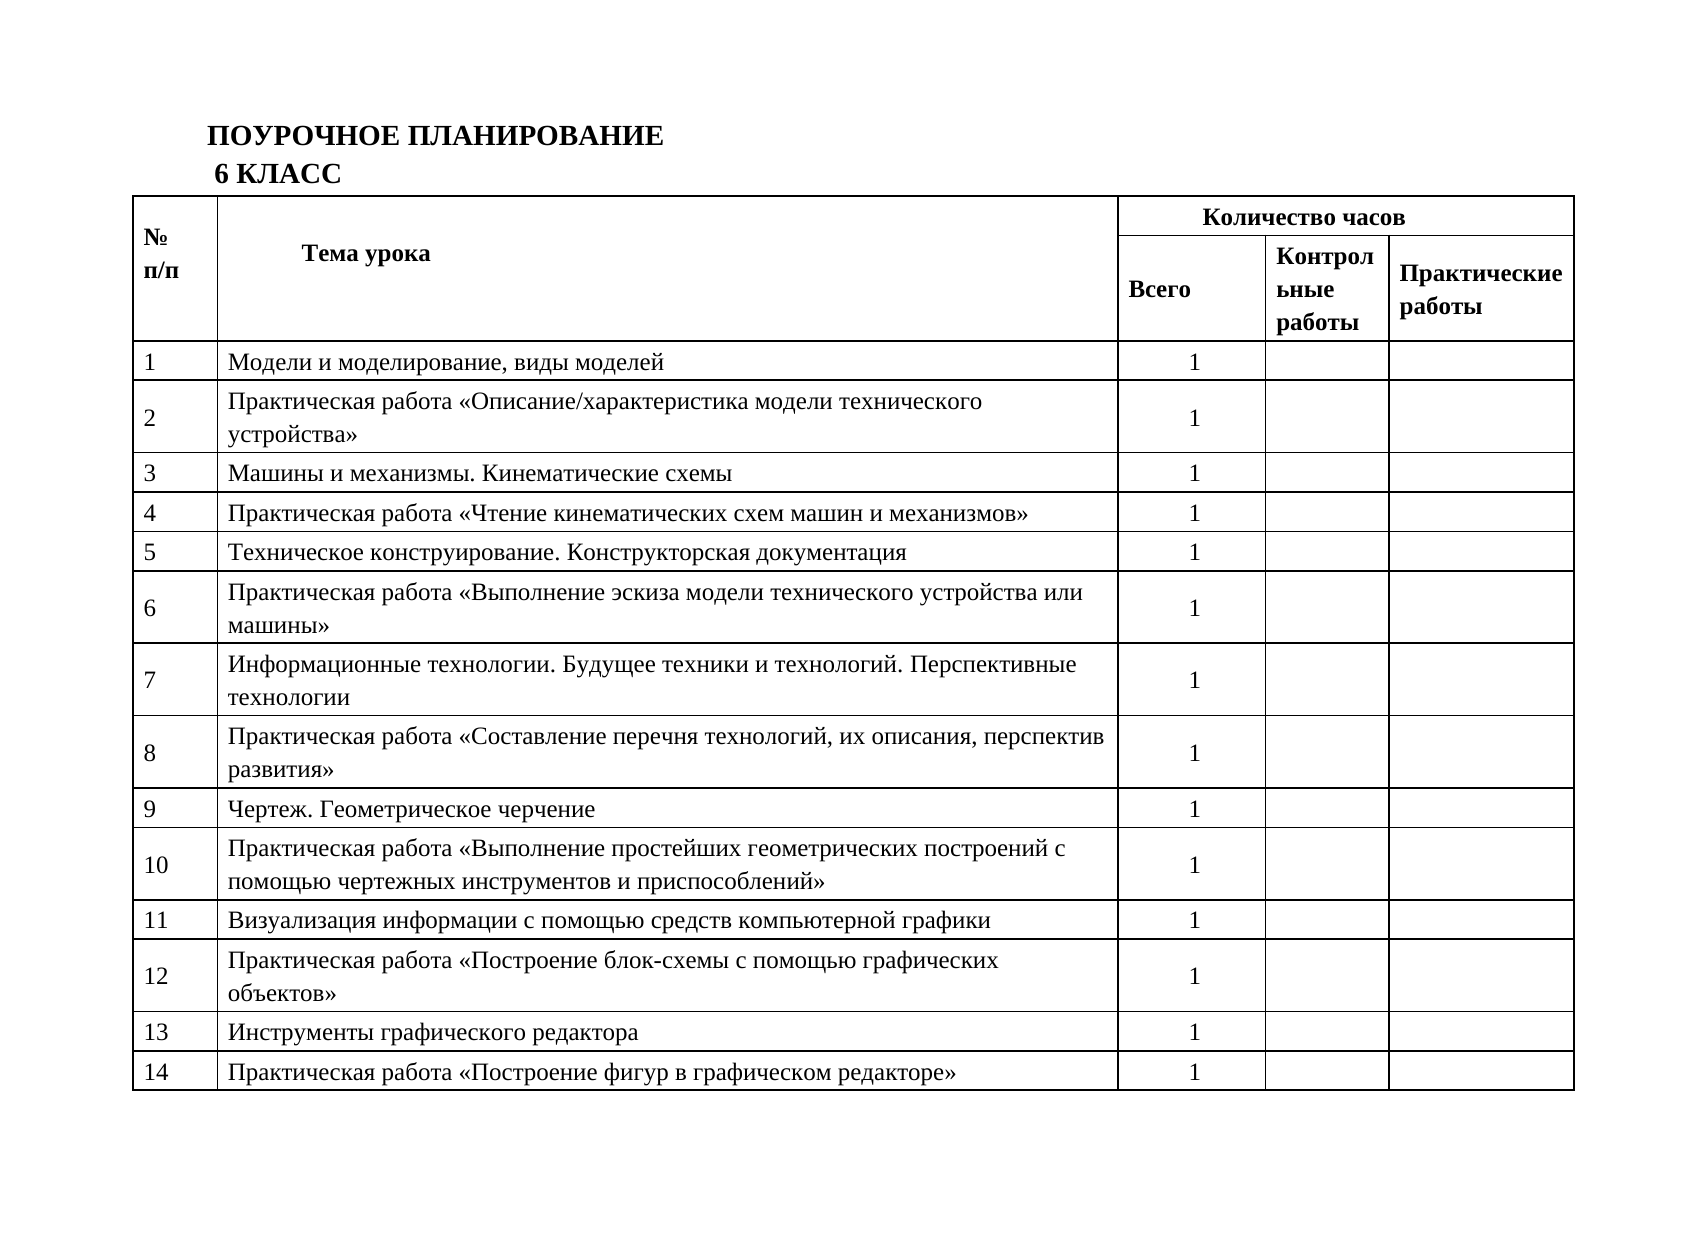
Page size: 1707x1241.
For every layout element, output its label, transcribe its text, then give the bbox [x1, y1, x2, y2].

table_cell Инструменты графического редактора [218, 1012, 1117, 1050]
table_cell [1266, 901, 1388, 938]
table_cell 12 [134, 940, 217, 1011]
table_cell [1390, 644, 1573, 715]
table_cell [1266, 644, 1388, 715]
table_cell [1390, 1052, 1573, 1089]
table_cell 13 [134, 1012, 217, 1050]
table_cell 1 [1119, 1052, 1265, 1089]
table_cell 11 [134, 901, 217, 938]
table_cell 1 [1119, 493, 1265, 531]
table_cell Машины и механизмы. Кинематические схемы [218, 453, 1117, 491]
table_cell Практическая работа «Составление перечня технологий, их описания, перспектив развития» [218, 716, 1117, 787]
table_cell 5 [134, 532, 217, 570]
table_cell 1 [1119, 572, 1265, 642]
table_cell [1390, 716, 1573, 787]
table_cell 1 [1119, 1012, 1265, 1050]
table_cell [1266, 453, 1388, 491]
table_cell 3 [134, 453, 217, 491]
table_cell 1 [1119, 789, 1265, 826]
table_cell [1266, 381, 1388, 452]
table_cell 1 [1119, 644, 1265, 715]
table_cell [1266, 1052, 1388, 1089]
table_cell [1390, 342, 1573, 379]
table_cell [1390, 381, 1573, 452]
table_cell [1266, 342, 1388, 379]
table_cell [1390, 828, 1573, 899]
table_cell 1 [1119, 453, 1265, 491]
table_cell Практическая работа «Построение блок-схемы с помощью графических объектов» [218, 940, 1117, 1011]
table_cell 1 [1119, 716, 1265, 787]
table_cell 1 [1119, 901, 1265, 938]
table_cell Визуализация информации с помощью средств компьютерной графики [218, 901, 1117, 938]
table_cell [1390, 789, 1573, 826]
table_cell 4 [134, 493, 217, 531]
table_cell 1 [134, 342, 217, 379]
table_cell 1 [1119, 342, 1265, 379]
table_cell Практическая работа «Выполнение эскиза модели технического устройства или машины» [218, 572, 1117, 642]
table_cell [1390, 493, 1573, 531]
table_cell [1390, 901, 1573, 938]
table_cell 7 [134, 644, 217, 715]
table_cell [1266, 1012, 1388, 1050]
table_cell [1266, 532, 1388, 570]
table_cell [1390, 453, 1573, 491]
table_cell [1266, 789, 1388, 826]
table_cell Всего [1119, 236, 1265, 340]
table_cell [1390, 940, 1573, 1011]
table_cell [1266, 716, 1388, 787]
table_cell 1 [1119, 940, 1265, 1011]
table_cell 8 [134, 716, 217, 787]
table_cell 6 [134, 572, 217, 642]
table_cell Информационные технологии. Будущее техники и технологий. Перспективные технологии [218, 644, 1117, 715]
table_cell Практическая работа «Построение фигур в графическом редакторе» [218, 1052, 1117, 1089]
table_cell 9 [134, 789, 217, 826]
table_cell [1390, 572, 1573, 642]
table_cell [1266, 493, 1388, 531]
table_cell [1390, 1012, 1573, 1050]
table_cell Чертеж. Геометрическое черчение [218, 789, 1117, 826]
table_cell Модели и моделирование, виды моделей [218, 342, 1117, 379]
table_cell Практическая работа «Описание/характеристика модели технического устройства» [218, 381, 1117, 452]
table_cell Техническое конструирование. Конструкторская документация [218, 532, 1117, 570]
table_cell 2 [134, 381, 217, 452]
table_cell 1 [1119, 532, 1265, 570]
table_cell 1 [1119, 381, 1265, 452]
table_header Количество часов [1119, 197, 1573, 234]
text ПОУРОЧНОЕ ПЛАНИРОВАНИЕ [133, 118, 1618, 152]
table_cell Практическая работа «Чтение кинематических схем машин и механизмов» [218, 493, 1117, 531]
table_cell Практическая работа «Выполнение простейших геометрических построений с помощью чертежных инструментов и приспособлений» [218, 828, 1117, 899]
table_cell Контрольные работы [1266, 236, 1388, 340]
table_cell 1 [1119, 828, 1265, 899]
table_cell [1390, 532, 1573, 570]
text 6 КЛАСС [133, 157, 1618, 190]
table_cell 10 [134, 828, 217, 899]
table_cell [1266, 828, 1388, 899]
table_cell [1266, 572, 1388, 642]
table_header Тема урока [218, 197, 1117, 340]
table_header № п/п [134, 197, 217, 340]
table_cell 14 [134, 1052, 217, 1089]
table_cell [1266, 940, 1388, 1011]
table_cell Практические работы [1390, 236, 1573, 340]
